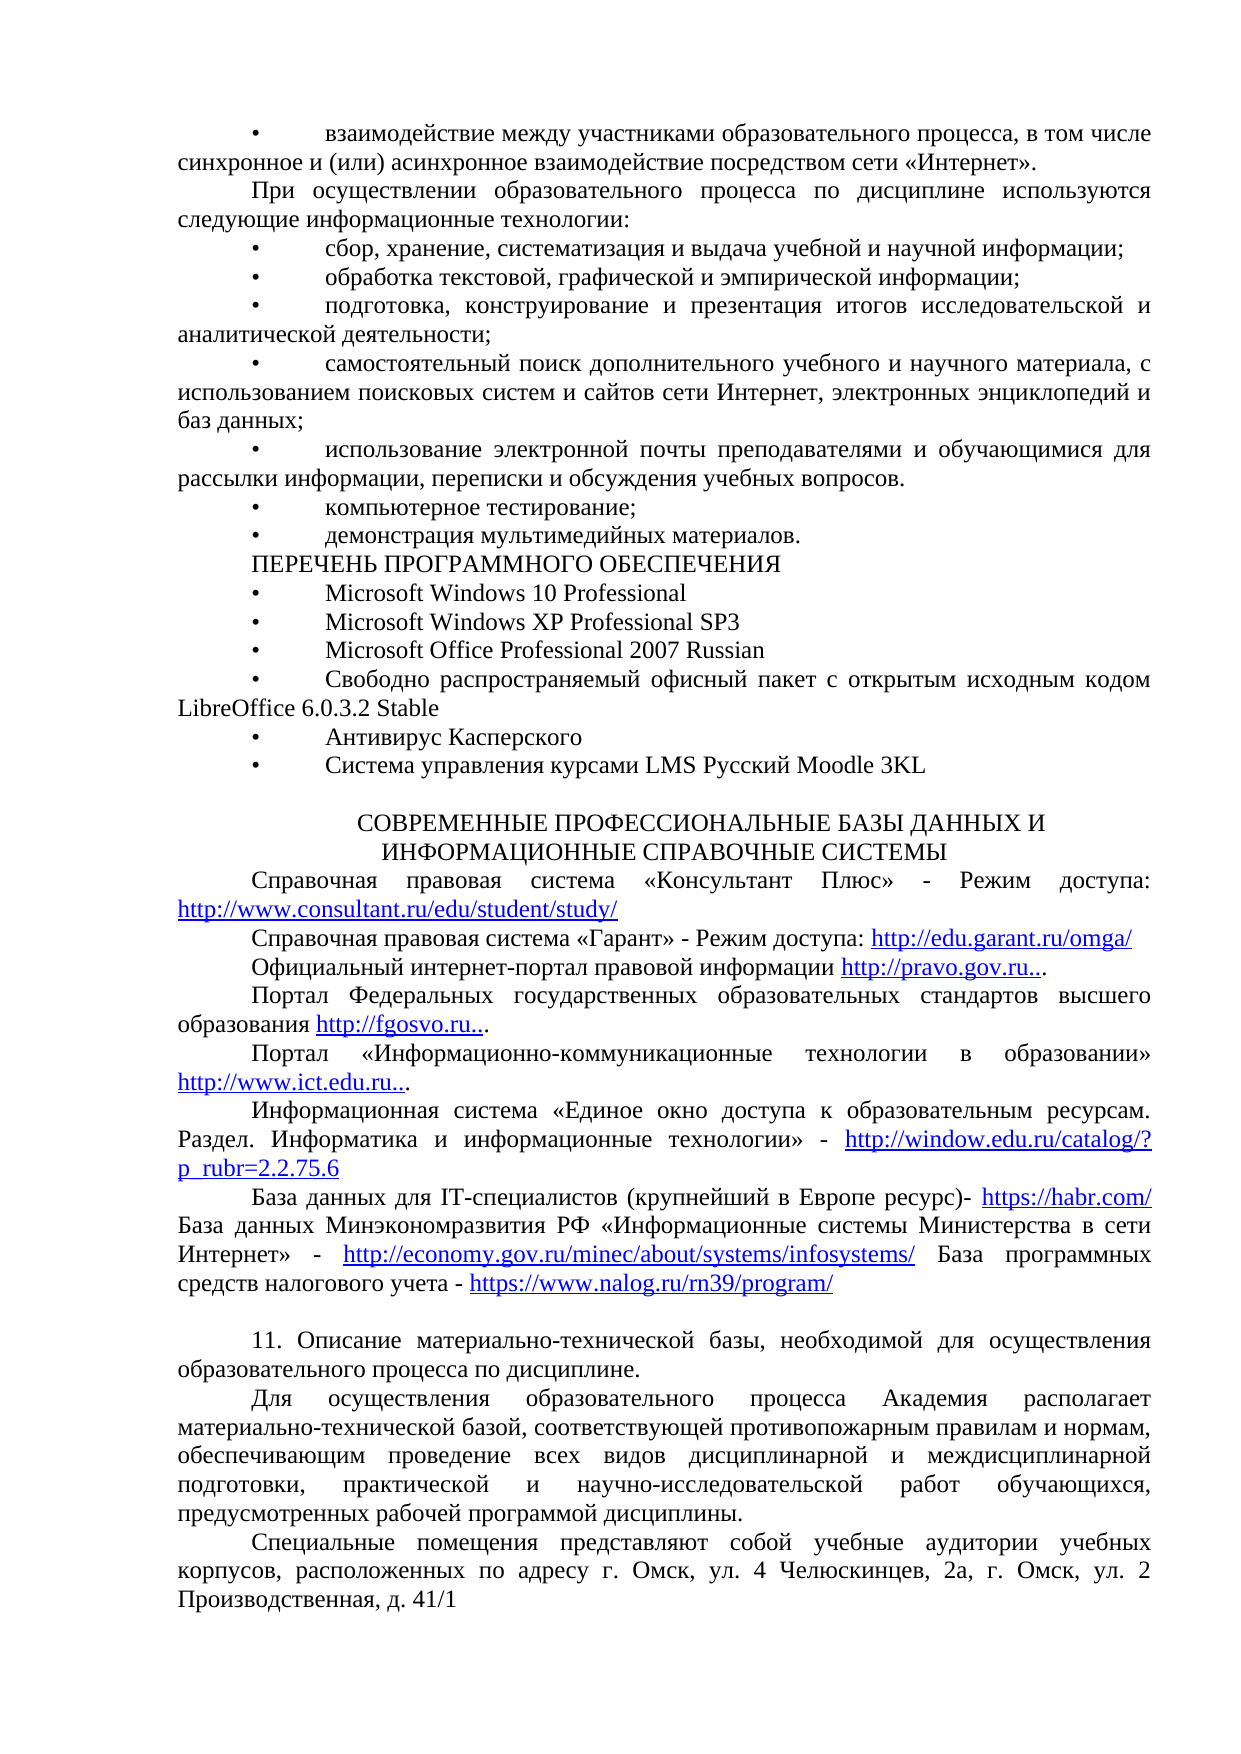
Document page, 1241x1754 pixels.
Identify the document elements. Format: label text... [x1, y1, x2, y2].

text База данных для IT-специалистов (крупнейший в Европе ресурс)- https://habr.com/ База данных Минэкономразвития РФ «Информационные системы Министерства в сети Интернет» - http://economy.gov.ru/minec/about/systems/infosystems/ База программных средств налогового учета - https://www.nalog.ru/rn39/program/ [177, 1182, 1152, 1297]
text • использование электронной почты преподавателями и обучающимися для рассылки информации, переписки и обсуждения учебных вопросов. [177, 434, 1152, 492]
text Информационная система «Единое окно доступа к образовательным ресурсам. Раздел. Информатика и информационные технологии» - http://window.edu.ru/catalog/?p_rubr=2.2.75.6 [177, 1096, 1152, 1182]
text • взаимодействие между участниками образовательного процесса, в том числе синхронное и (или) асинхронное взаимодействие посредством сети «Интернет». [177, 118, 1152, 176]
text • обработка текстовой, графической и эмпирической информации; [177, 262, 1152, 291]
text СОВРЕМЕННЫЕ ПРОФЕССИОНАЛЬНЫЕ БАЗЫ ДАННЫХ И ИНФОРМАЦИОННЫЕ СПРАВОЧНЫЕ СИСТЕМЫ [177, 808, 1152, 866]
text Справочная правовая система «Консультант Плюс» - Режим доступа: http://www.consultant.ru/edu/student/study/ [177, 866, 1152, 923]
text • Cвободно распространяемый офисный пакет с открытым исходным кодом LibreOffice 6.0.3.2 Stable [177, 664, 1152, 722]
text ПЕРЕЧЕНЬ ПРОГРАММНОГО ОБЕСПЕЧЕНИЯ [177, 549, 1152, 578]
text • демонстрация мультимедийных материалов. [177, 521, 1152, 549]
text Справочная правовая система «Гарант» - Режим доступа: http://edu.garant.ru/omga/ [177, 923, 1152, 952]
text 11. Описание материально-технической базы, необходимой для осуществления образовательного процесса по дисциплине. [177, 1326, 1152, 1383]
text • самостоятельный поиск дополнительного учебного и научного материала, с использованием поисковых систем и сайтов сети Интернет, электронных энциклопедий и баз данных; [177, 348, 1152, 434]
text • сбор, хранение, систематизация и выдача учебной и научной информации; [177, 233, 1152, 262]
text • Microsoft Windows XP Professional SP3 [177, 607, 1152, 636]
text • Антивирус Касперского [177, 722, 1152, 751]
text При осуществлении образовательного процесса по дисциплине используются следующие информационные технологии: [177, 176, 1152, 233]
text Для осуществления образовательного процесса Академия располагает материально-технической базой, соответствующей противопожарным правилам и нормам, обеспечивающим проведение всех видов дисциплинарной и междисциплинарной подготовки, практической и научно-исследовательской работ обучающихся, предусмотренных рабочей программой дисциплины. [177, 1383, 1152, 1527]
text • Microsoft Windows 10 Professional [177, 578, 1152, 607]
text • Cистема управления курсами LMS Русский Moodle 3KL [177, 751, 1152, 779]
text Портал «Информационно-коммуникационные технологии в образовании» http://www.ict.edu.ru... [177, 1038, 1152, 1096]
text Специальные помещения представляют собой учебные аудитории учебных корпусов, расположенных по адресу г. Омск, ул. 4 Челюскинцев, 2а, г. Омск, ул. 2 Производственная, д. 41/1 [177, 1527, 1152, 1613]
text • компьютерное тестирование; [177, 492, 1152, 521]
text Портал Федеральных государственных образовательных стандартов высшего образования http://fgosvo.ru... [177, 981, 1152, 1038]
text • подготовка, конструирование и презентация итогов исследовательской и аналитической деятельности; [177, 291, 1152, 348]
text Официальный интернет-портал правовой информации http://pravo.gov.ru... [177, 952, 1152, 981]
text • Microsoft Office Professional 2007 Russian [177, 636, 1152, 664]
